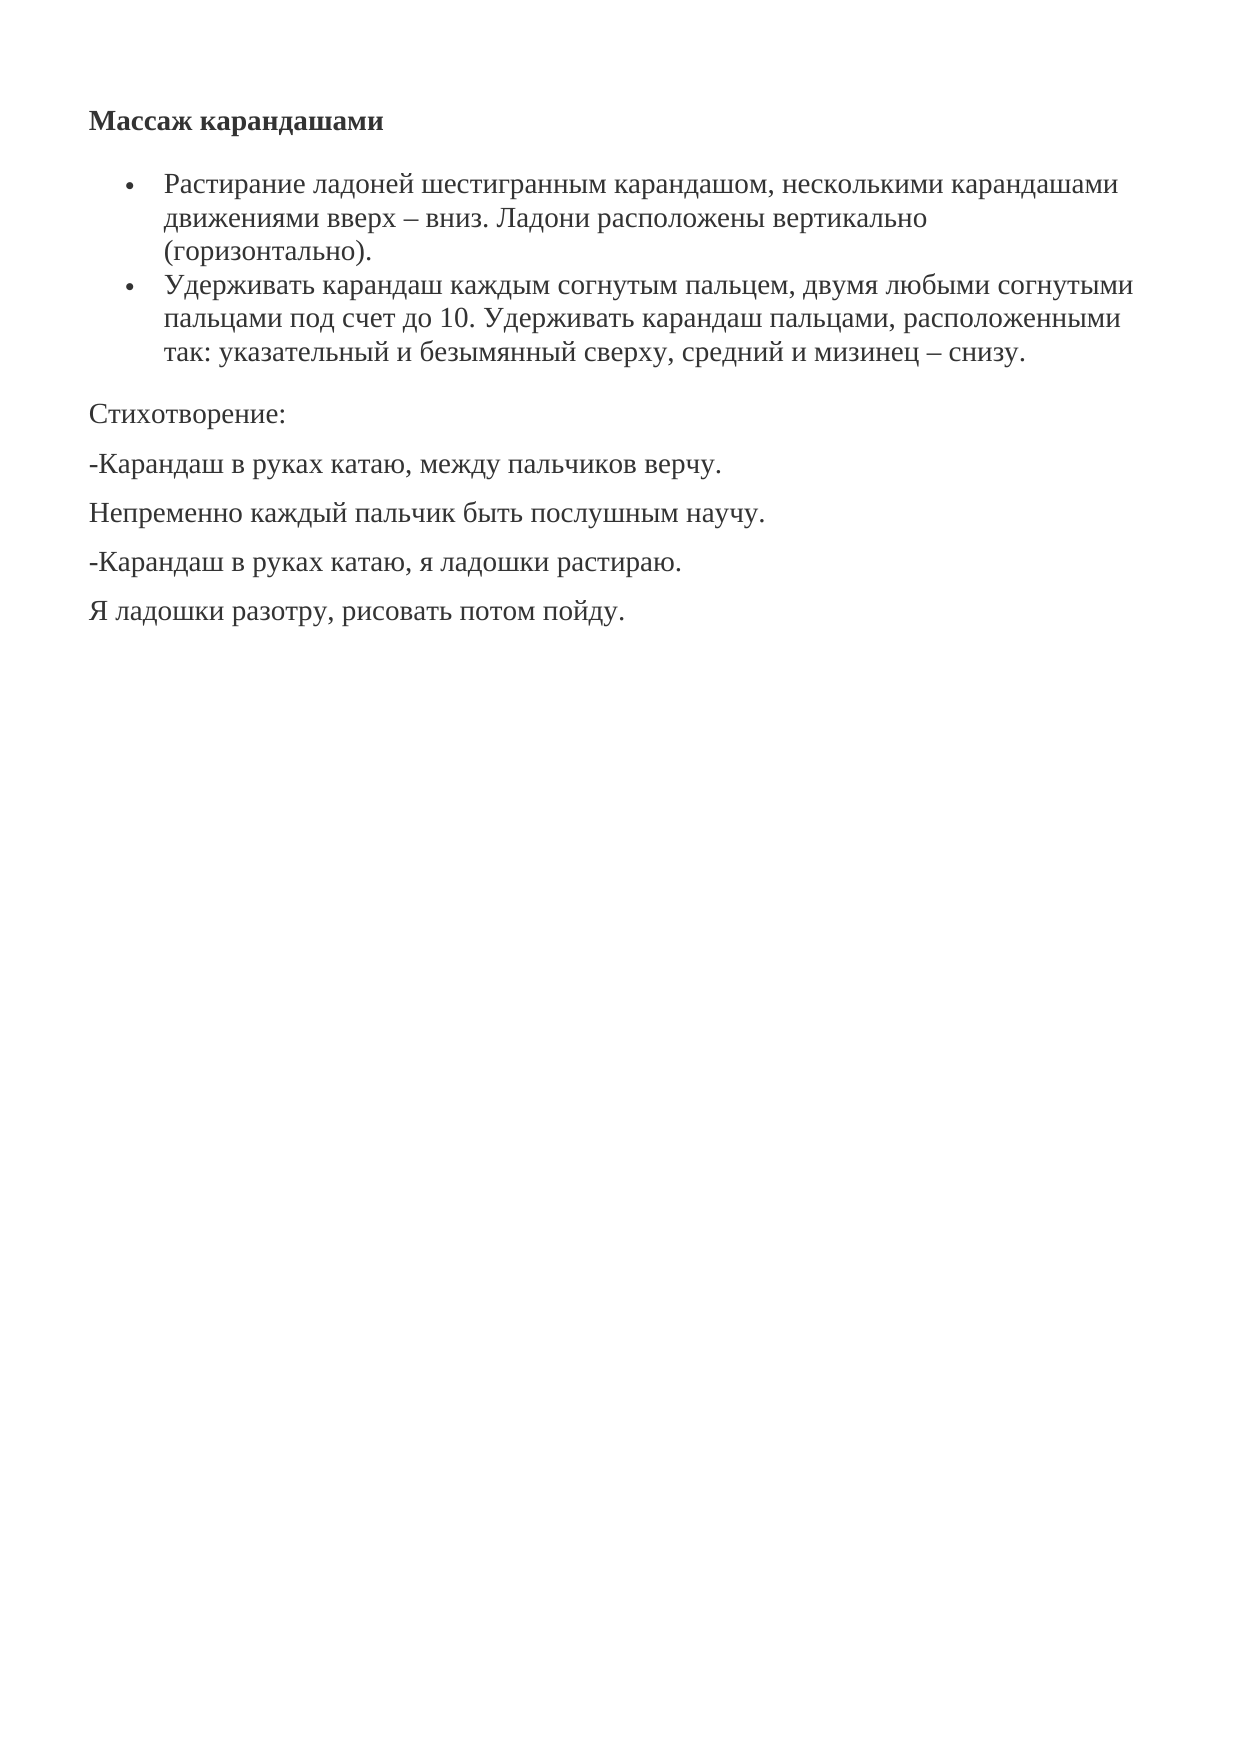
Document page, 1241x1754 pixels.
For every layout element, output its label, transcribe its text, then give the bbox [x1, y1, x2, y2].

list Растирание ладоней шестигранным карандашом, несколькими карандашами движениями вверх – вниз. Ладони расположены вертикально (горизонтально). [126, 166, 1137, 267]
list Удерживать карандаш каждым согнутым пальцем, двумя любыми согнутыми пальцами под счет до 10. Удерживать карандаш пальцами, расположенными так: указательный и безымянный сверху, средний и мизинец – снизу. [126, 267, 1137, 367]
text -Карандаш в руках катаю, я ладошки растираю. [88, 544, 1137, 578]
text Стихотворение: [88, 397, 1137, 430]
text Я ладошки разотру, рисовать потом пойду. [88, 593, 1137, 627]
text Непременно каждый пальчик быть послушным научу. [88, 495, 1137, 528]
text -Карандаш в руках катаю, между пальчиков верчу. [88, 446, 1137, 479]
text Массаж карандашами [88, 103, 1137, 137]
